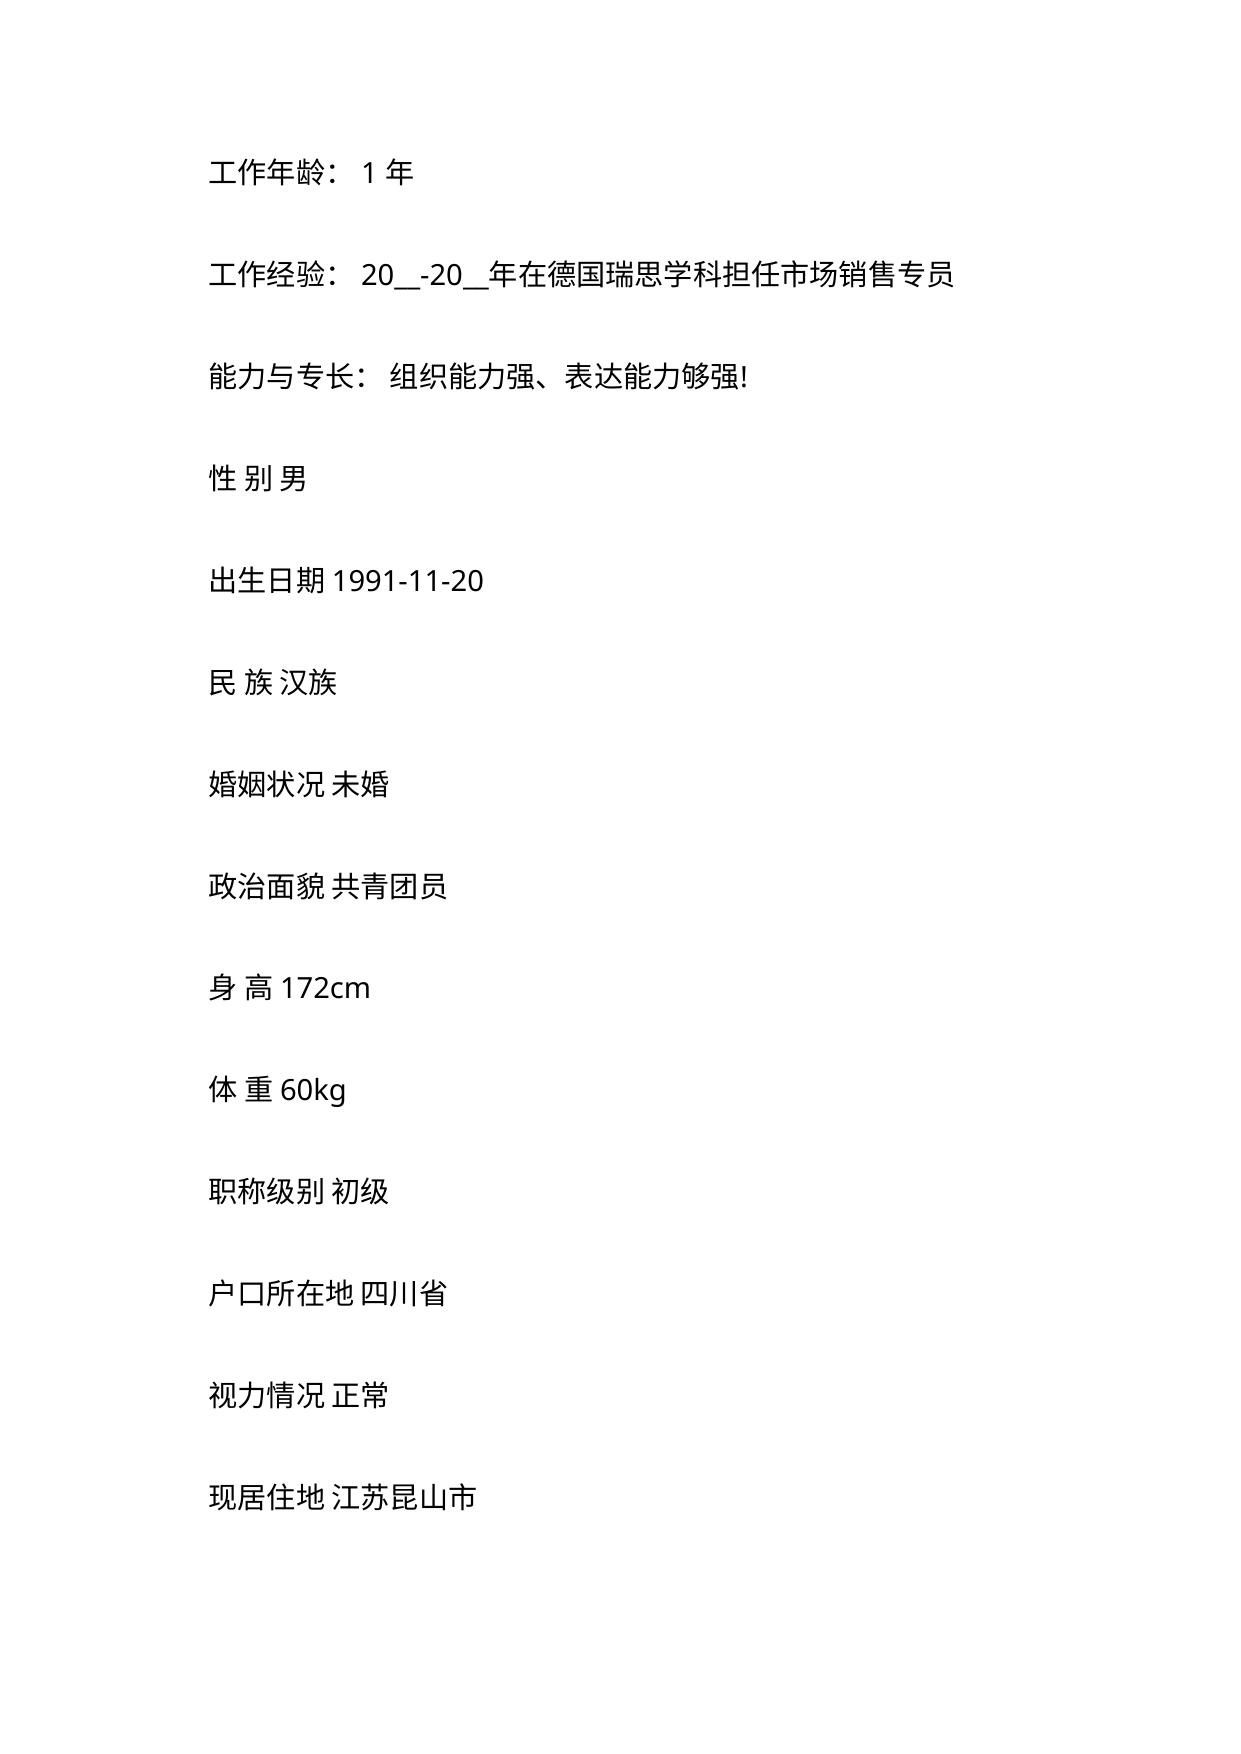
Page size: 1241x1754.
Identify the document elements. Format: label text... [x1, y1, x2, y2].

text 工作年龄： 1 年 [150, 150, 1090, 192]
text 政治面貌 共青团员 [150, 863, 1090, 906]
text 身 高 172cm [150, 965, 1090, 1007]
text 体 重 60kg [150, 1067, 1090, 1109]
text 工作经验： 20__-20__年在德国瑞思学科担任市场销售专员 [150, 252, 1090, 294]
text 职称级别 初级 [150, 1169, 1090, 1211]
text 婚姻状况 未婚 [150, 761, 1090, 804]
text 现居住地 江苏昆山市 [150, 1474, 1090, 1517]
text 民 族 汉族 [150, 660, 1090, 702]
text 性 别 男 [150, 456, 1090, 498]
text 出生日期 1991-11-20 [150, 558, 1090, 600]
text 户口所在地 四川省 [150, 1271, 1090, 1313]
text 能力与专长： 组织能力强、表达能力够强! [150, 354, 1090, 396]
text 视力情况 正常 [150, 1372, 1090, 1415]
